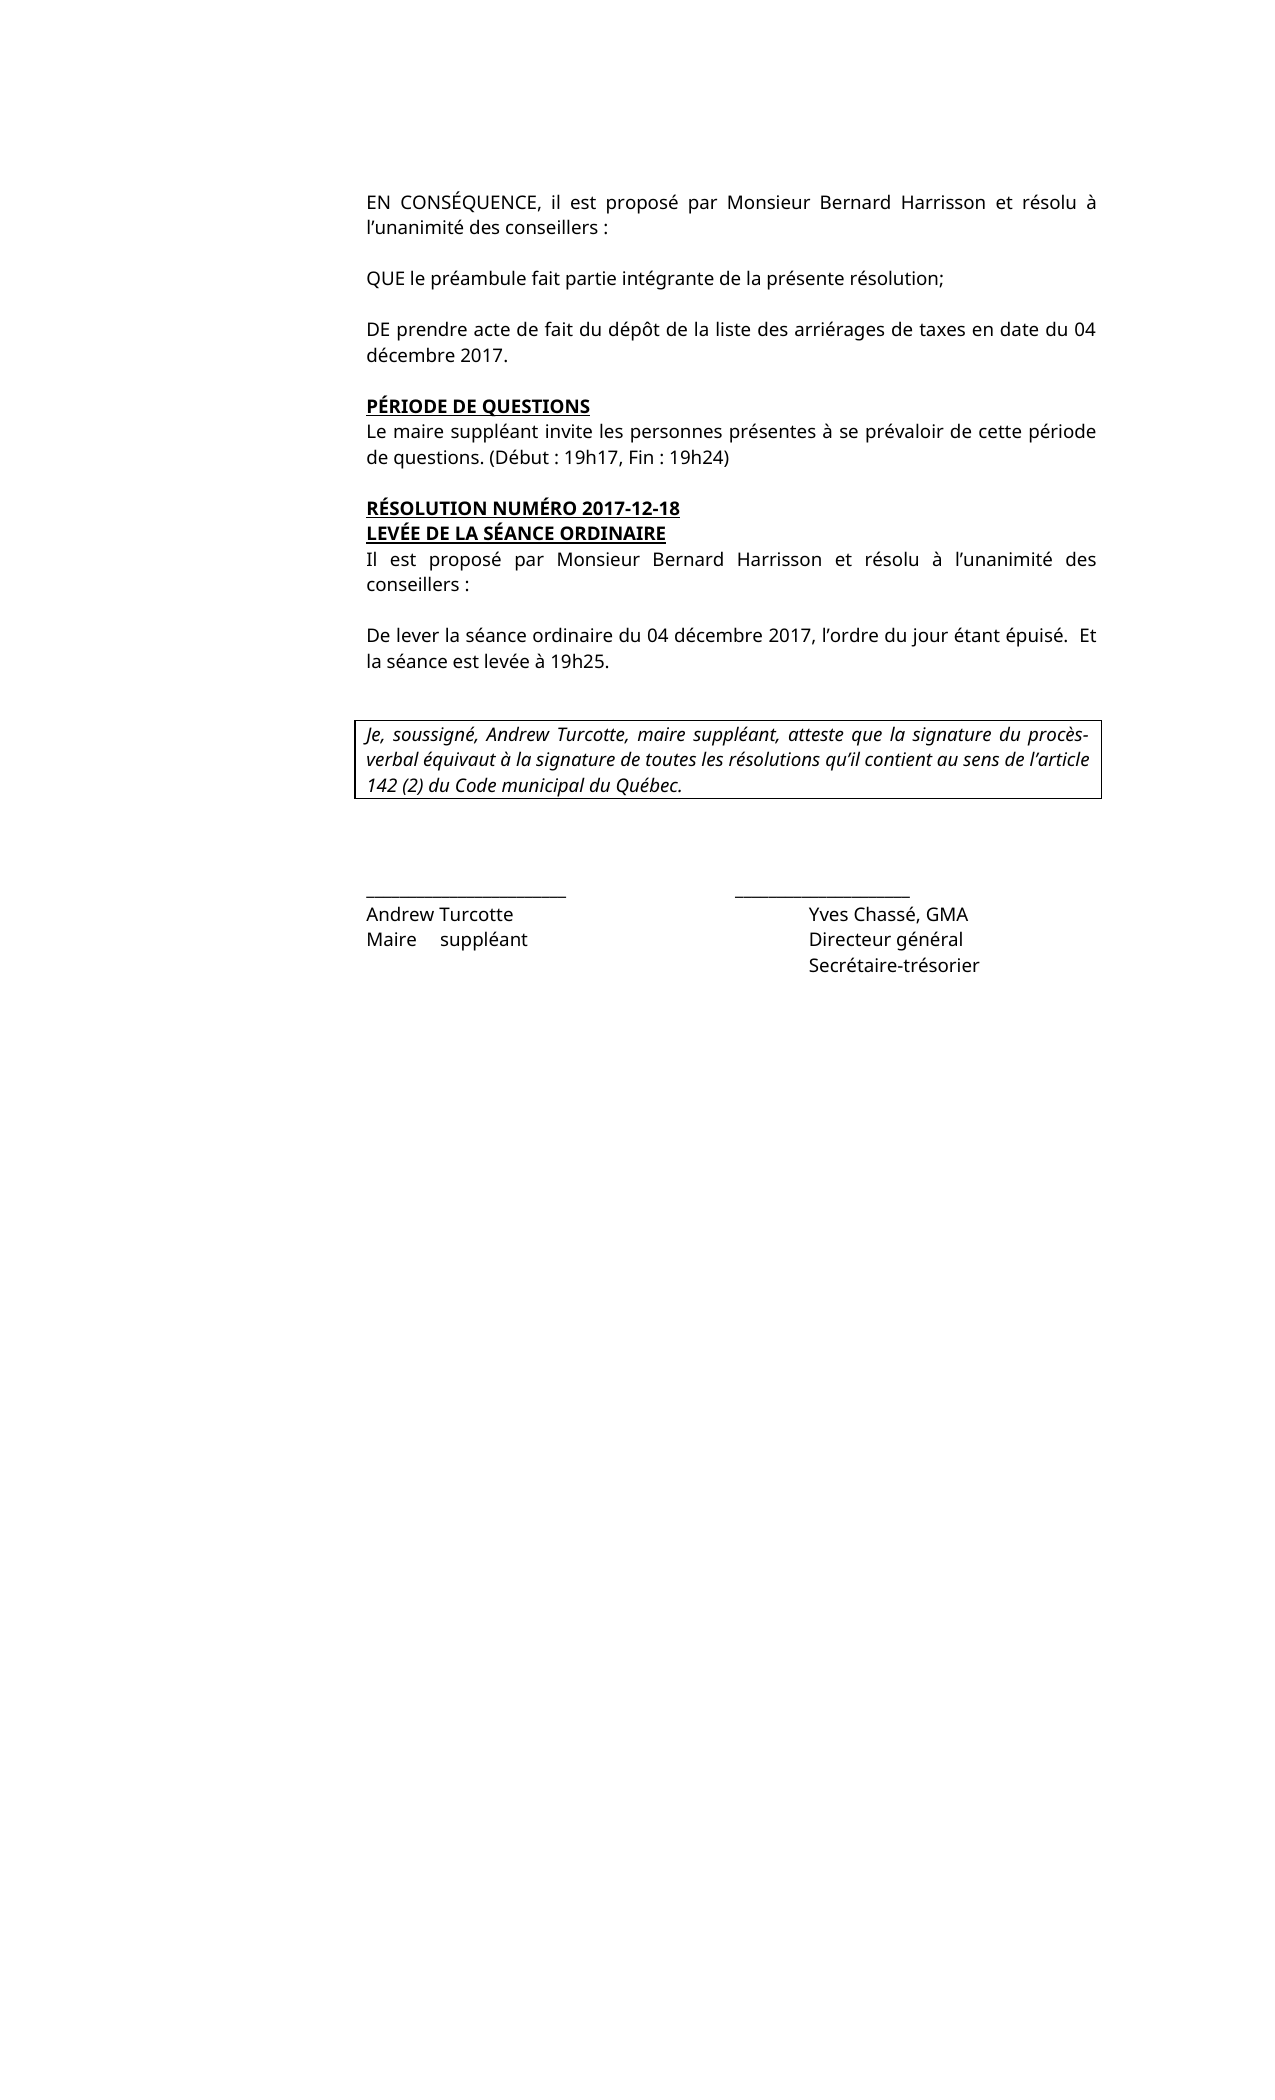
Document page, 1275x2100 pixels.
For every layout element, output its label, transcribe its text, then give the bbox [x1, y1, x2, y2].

text Le maire suppléant invite les personnes présentes à se prévaloir de cette période de questions. (Début : 19h17, Fin : 19h24) [366, 419, 1098, 470]
text De lever la séance ordinaire du 04 décembre 2017, l’ordre du jour étant épuisé. Et la séance est levée à 19h25. [366, 623, 1098, 674]
text DE prendre acte de fait du dépôt de la liste des arriérages de taxes en date du 04 décembre 2017. [366, 317, 1098, 368]
text ________________________ _____________________ [366, 875, 1098, 901]
text PÉRIODE DE QUESTIONS [366, 393, 1098, 419]
text RÉSOLUTION NUMÉRO 2017-12-18 [366, 495, 1098, 521]
text Andrew Turcotte Yves Chassé, GMA [366, 901, 1098, 926]
text Il est proposé par Monsieur Bernard Harrisson et résolu à l’unanimité des conseillers : [366, 546, 1098, 597]
text Secrétaire-trésorier [366, 952, 1098, 977]
text Maire suppléant Directeur général [366, 926, 1098, 952]
text QUE le préambule fait partie intégrante de la présente résolution; [366, 266, 1098, 291]
text LEVÉE DE LA SÉANCE ORDINAIRE [366, 521, 1098, 546]
table_header Je, soussigné, Andrew Turcotte, maire suppléant, atteste que la signature du procès-verbal équivaut à la signature de toutes les résolutions qu’il contient au sens de l’article 142 (2) du Code municipal du Québec. [356, 721, 1101, 798]
text EN CONSÉQUENCE, il est proposé par Monsieur Bernard Harrisson et résolu à l’unanimité des conseillers : [366, 189, 1098, 240]
